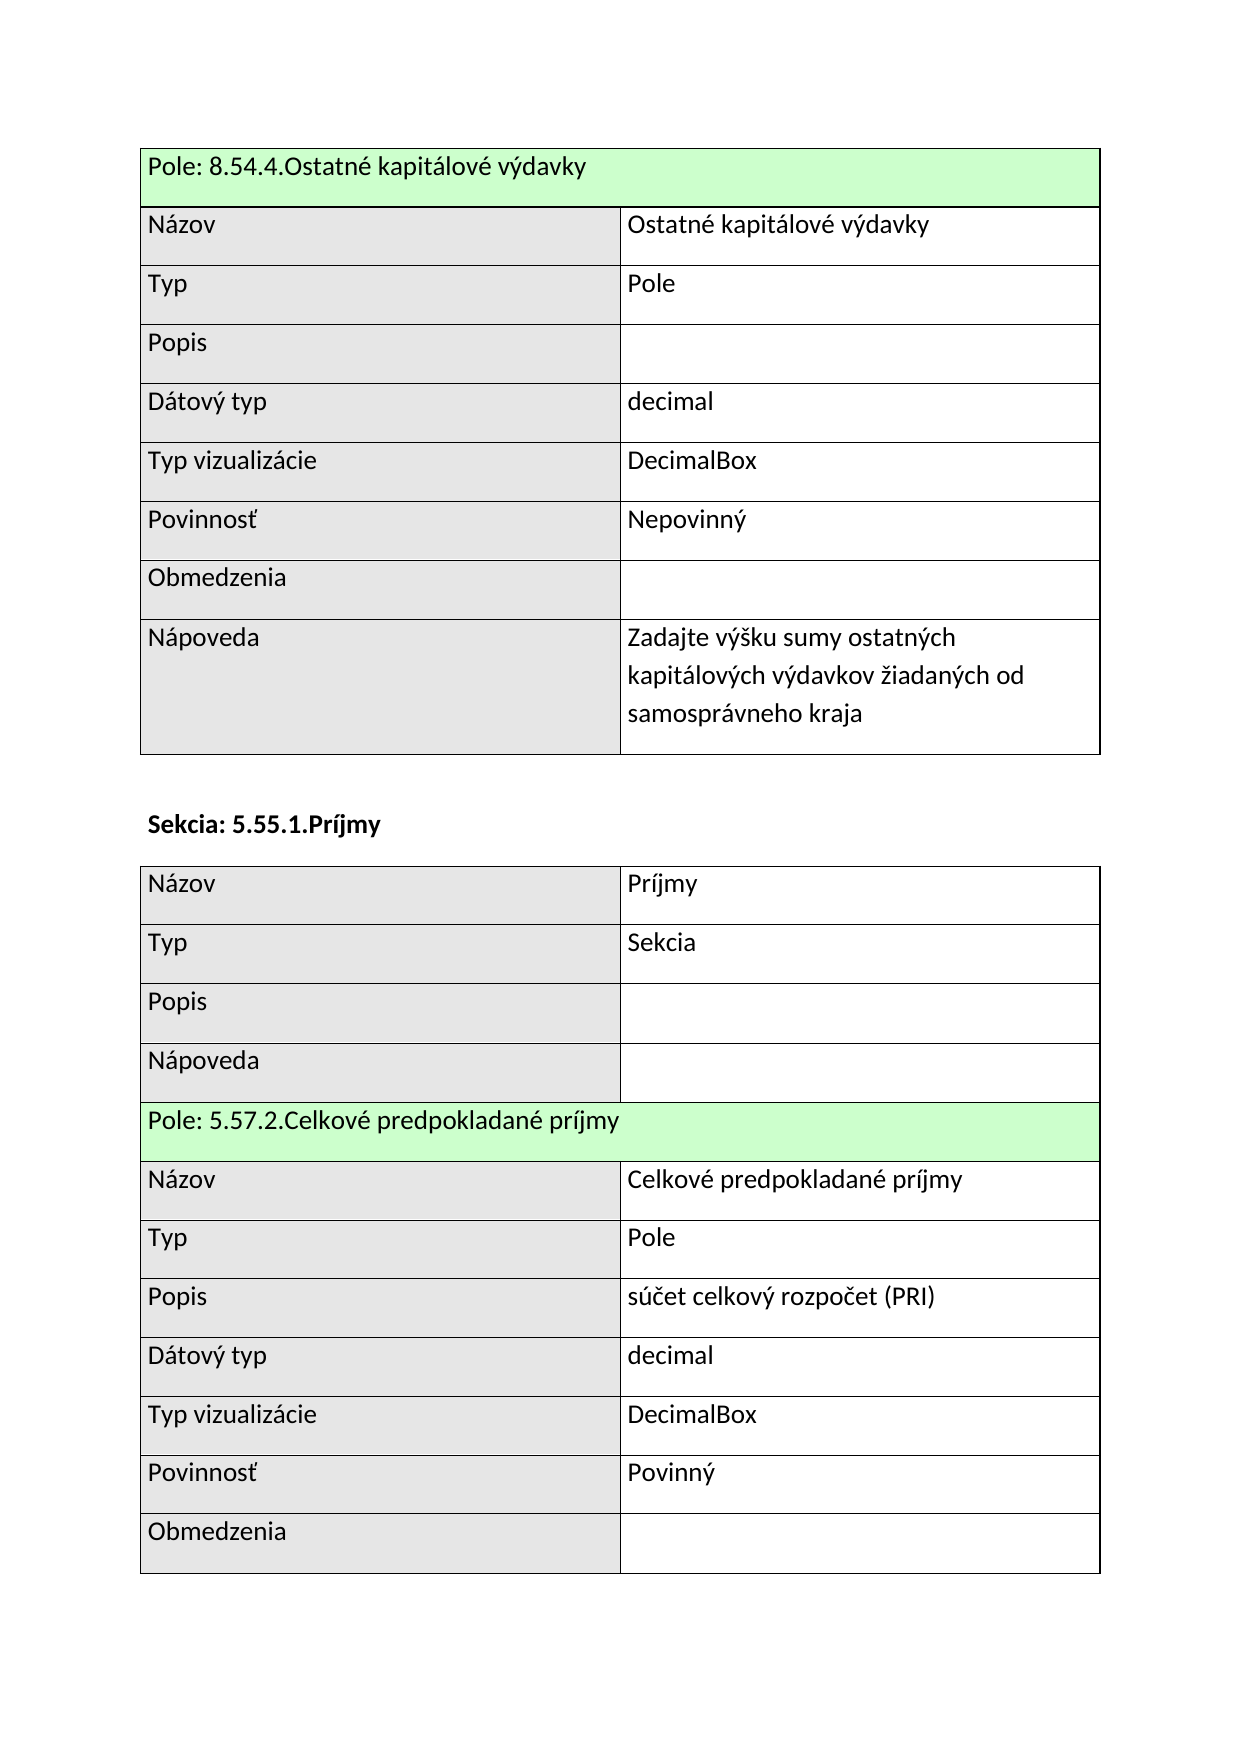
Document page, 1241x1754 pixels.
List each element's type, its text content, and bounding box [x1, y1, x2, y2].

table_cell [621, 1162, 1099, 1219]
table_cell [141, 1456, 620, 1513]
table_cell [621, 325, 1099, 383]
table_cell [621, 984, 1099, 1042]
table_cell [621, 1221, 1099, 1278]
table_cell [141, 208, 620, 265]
text Sekcia: 5.55.1.Príjmy [148, 807, 1093, 840]
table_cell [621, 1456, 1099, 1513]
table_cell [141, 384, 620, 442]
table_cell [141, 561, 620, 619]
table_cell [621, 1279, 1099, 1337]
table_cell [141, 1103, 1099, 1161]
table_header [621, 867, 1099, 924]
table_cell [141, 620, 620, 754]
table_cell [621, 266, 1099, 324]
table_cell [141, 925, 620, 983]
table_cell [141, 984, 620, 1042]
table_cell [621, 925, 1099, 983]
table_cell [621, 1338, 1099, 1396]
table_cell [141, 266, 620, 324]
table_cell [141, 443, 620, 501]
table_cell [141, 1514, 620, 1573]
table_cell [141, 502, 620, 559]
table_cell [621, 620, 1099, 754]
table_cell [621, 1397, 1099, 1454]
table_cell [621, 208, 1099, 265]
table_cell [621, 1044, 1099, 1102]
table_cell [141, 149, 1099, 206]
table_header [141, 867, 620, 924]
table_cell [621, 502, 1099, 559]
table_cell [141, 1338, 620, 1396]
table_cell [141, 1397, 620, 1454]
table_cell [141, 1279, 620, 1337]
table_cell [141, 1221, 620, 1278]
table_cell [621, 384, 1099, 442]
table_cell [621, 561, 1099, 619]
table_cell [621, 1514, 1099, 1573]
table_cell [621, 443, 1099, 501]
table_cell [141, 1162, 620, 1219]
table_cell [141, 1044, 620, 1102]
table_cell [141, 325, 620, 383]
